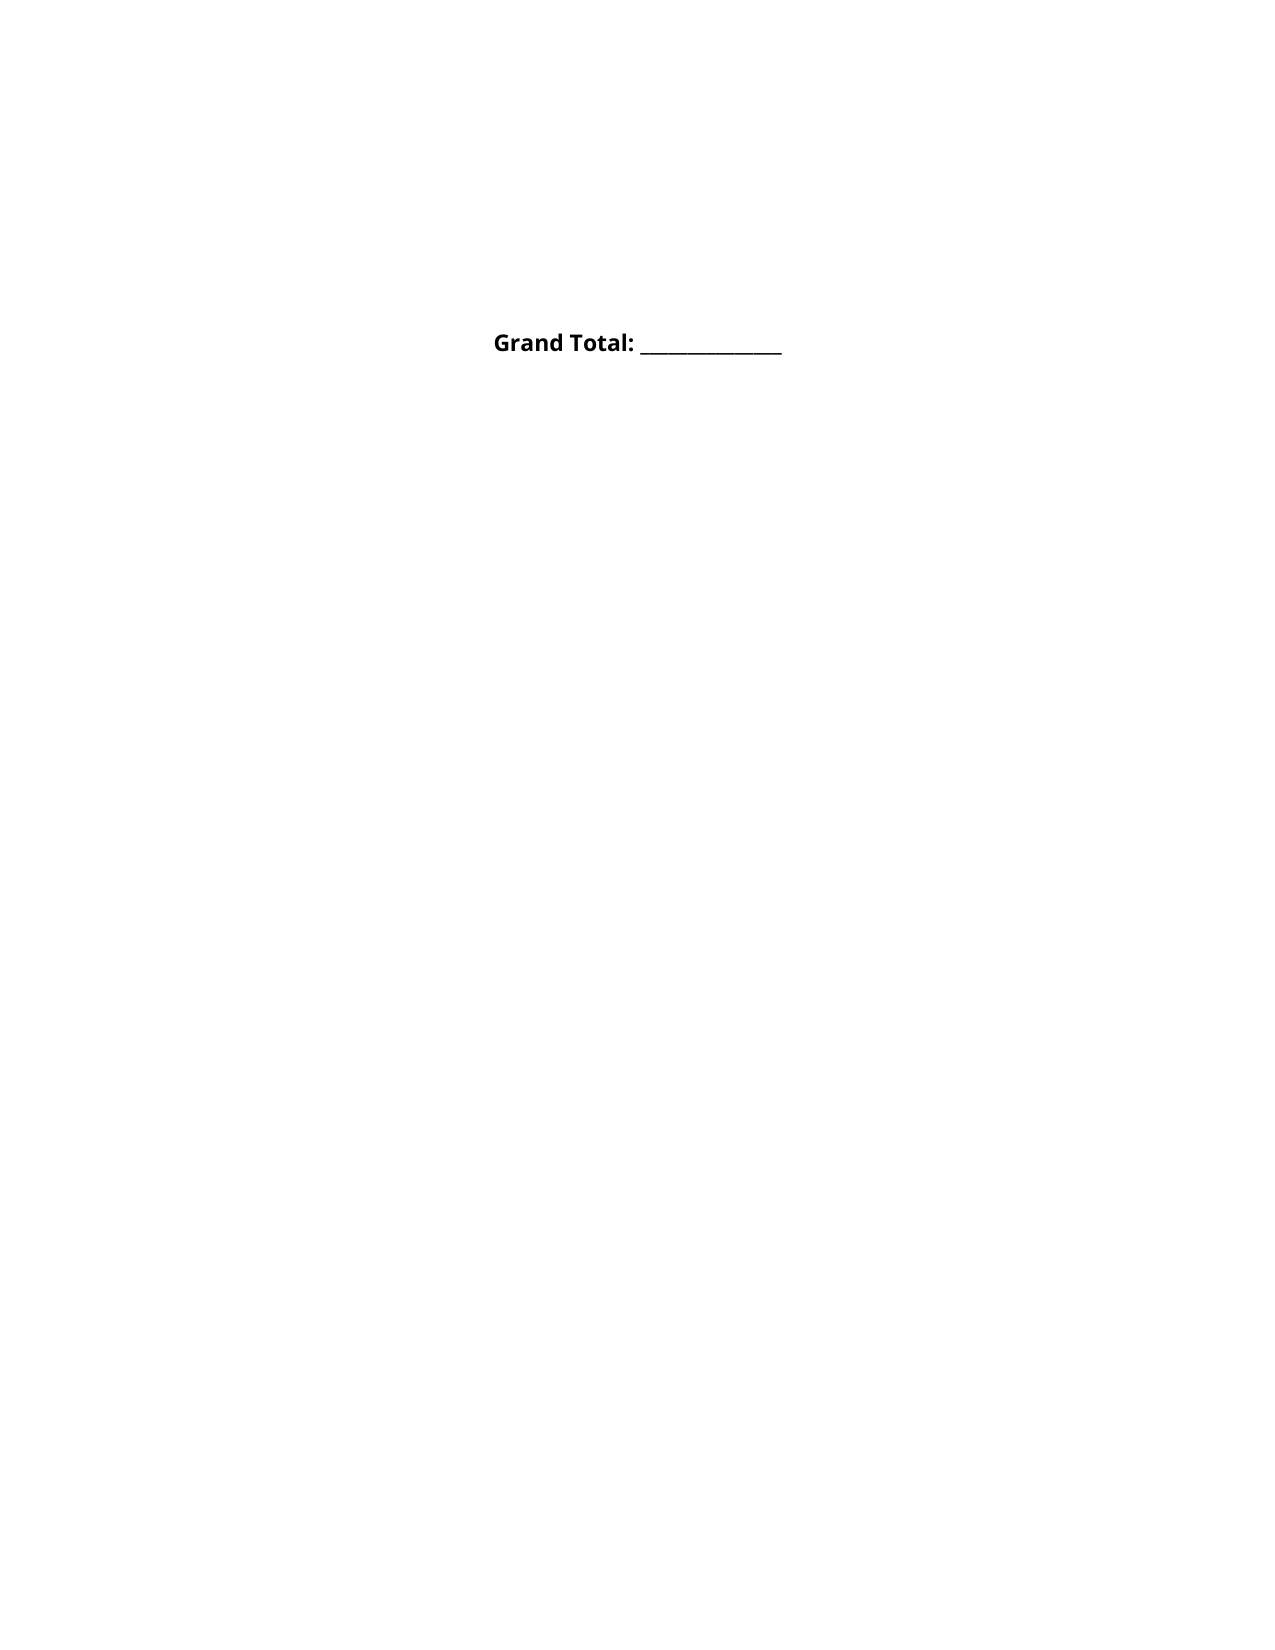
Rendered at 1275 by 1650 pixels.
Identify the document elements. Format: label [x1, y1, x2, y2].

text [75, 327, 1200, 358]
